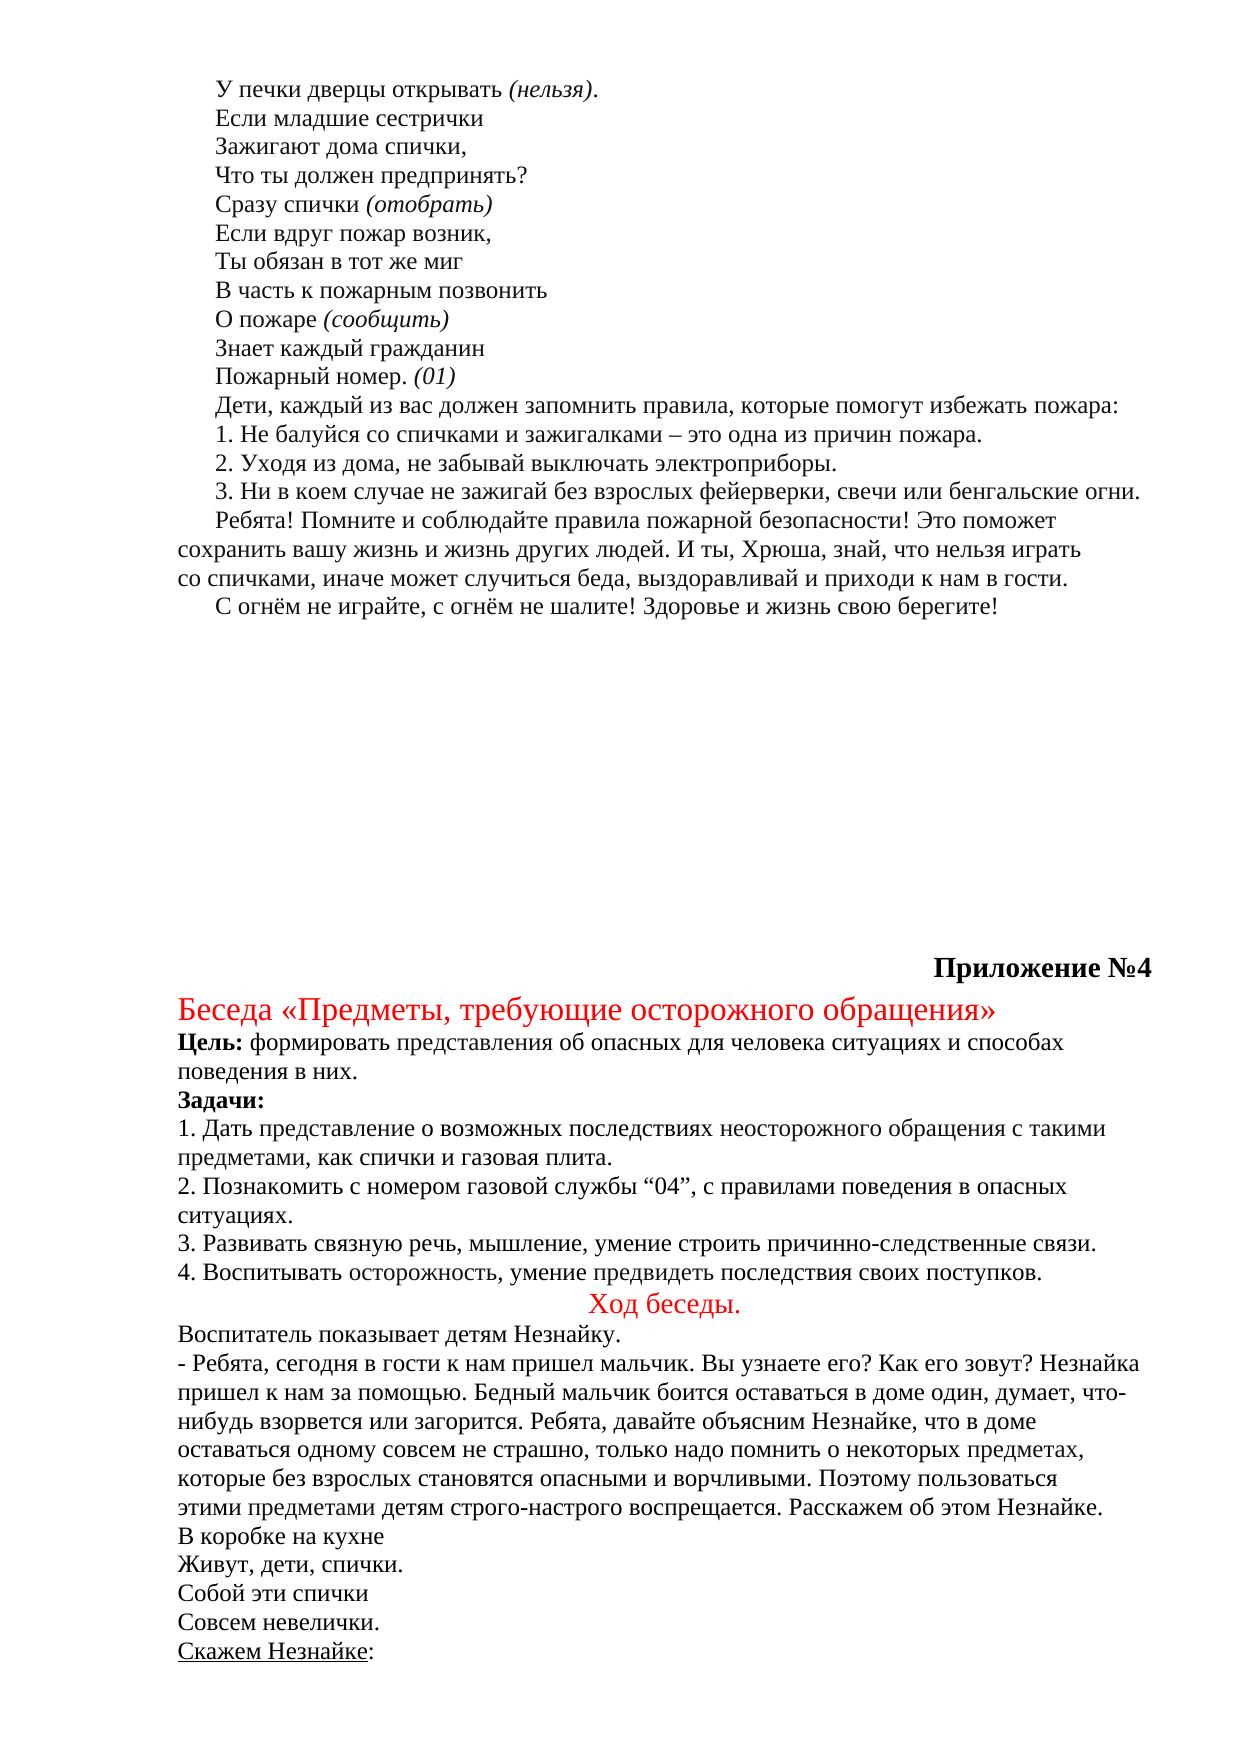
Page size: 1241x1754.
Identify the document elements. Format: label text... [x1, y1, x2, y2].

text Приложение №4 [177, 950, 1152, 984]
text С огнём не играйте, с огнём не шалите! Здоровье и жизнь свою берегите! [177, 591, 1152, 620]
text 3. Ни в коем случае не зажигай без взрослых фейерверки, свечи или бенгальские огни. [177, 476, 1152, 505]
text Знает каждый гражданин [177, 333, 1152, 361]
text 2. Познакомить с номером газовой службы “04”, с правилами поведения в опасных ситуациях. [177, 1171, 1152, 1228]
text Беседа «Предметы, требующие осторожного обращения» [177, 989, 1152, 1027]
text Скажем Незнайке: [177, 1636, 1152, 1664]
text 1. Не балуйся со спичками и зажигалками – это одна из причин пожара. [177, 419, 1152, 448]
text 4. Воспитывать осторожность, умение предвидеть последствия своих поступков. [177, 1257, 1152, 1286]
text Собой эти спички [177, 1578, 1152, 1607]
text Ты обязан в тот же миг [177, 246, 1152, 275]
text 2. Уходя из дома, не забывай выключать электроприборы. [177, 448, 1152, 476]
text В коробке на кухне [177, 1521, 1152, 1549]
text Воспитатель показывает детям Незнайку. [177, 1319, 1152, 1348]
text Живут, дети, спички. [177, 1549, 1152, 1578]
text Ребята! Помните и соблюдайте правила пожарной безопасности! Это поможет сохранить вашу жизнь и жизнь других людей. И ты, Хрюша, знай, что нельзя играть со спичками, иначе может случиться беда, выздоравливай и приходи к нам в гости. [177, 505, 1152, 591]
text - Ребята, сегодня в гости к нам пришел мальчик. Вы узнаете его? Как его зовут? Незнайка пришел к нам за помощью. Бедный мальчик боится оставаться в доме один, думает, что-нибудь взорвется или загорится. Ребята, давайте объясним Незнайке, что в доме оставаться одному совсем не страшно, только надо помнить о некоторых предметах, которые без взрослых становятся опасными и ворчливыми. Поэтому пользоваться этими предметами детям строго-настрого воспрещается. Расскажем об этом Незнайке. [177, 1348, 1152, 1521]
text Сразу спички (отобрать) [177, 189, 1152, 218]
text 1. Дать представление о возможных последствиях неосторожного обращения с такими предметами, как спички и газовая плита. [177, 1113, 1152, 1171]
text В часть к пожарным позвонить [177, 275, 1152, 304]
text Что ты должен предпринять? [177, 160, 1152, 189]
text Если младшие сестрички [177, 103, 1152, 131]
text Дети, каждый из вас должен запомнить правила, которые помогут избежать пожара: [177, 390, 1152, 419]
text 3. Развивать связную речь, мышление, умение строить причинно-следственные связи. [177, 1228, 1152, 1257]
text Задачи: [177, 1085, 1152, 1113]
text Пожарный номер. (01) [177, 361, 1152, 390]
text Ход беседы. [177, 1286, 1152, 1319]
text Совсем невелички. [177, 1607, 1152, 1636]
text Если вдруг пожар возник, [177, 218, 1152, 246]
text Цель: формировать представления об опасных для человека ситуациях и способах поведения в них. [177, 1027, 1152, 1085]
text О пожаре (сообщить) [177, 304, 1152, 333]
text Зажигают дома спички, [177, 131, 1152, 160]
text У печки дверцы открывать (нельзя). [177, 74, 1152, 103]
